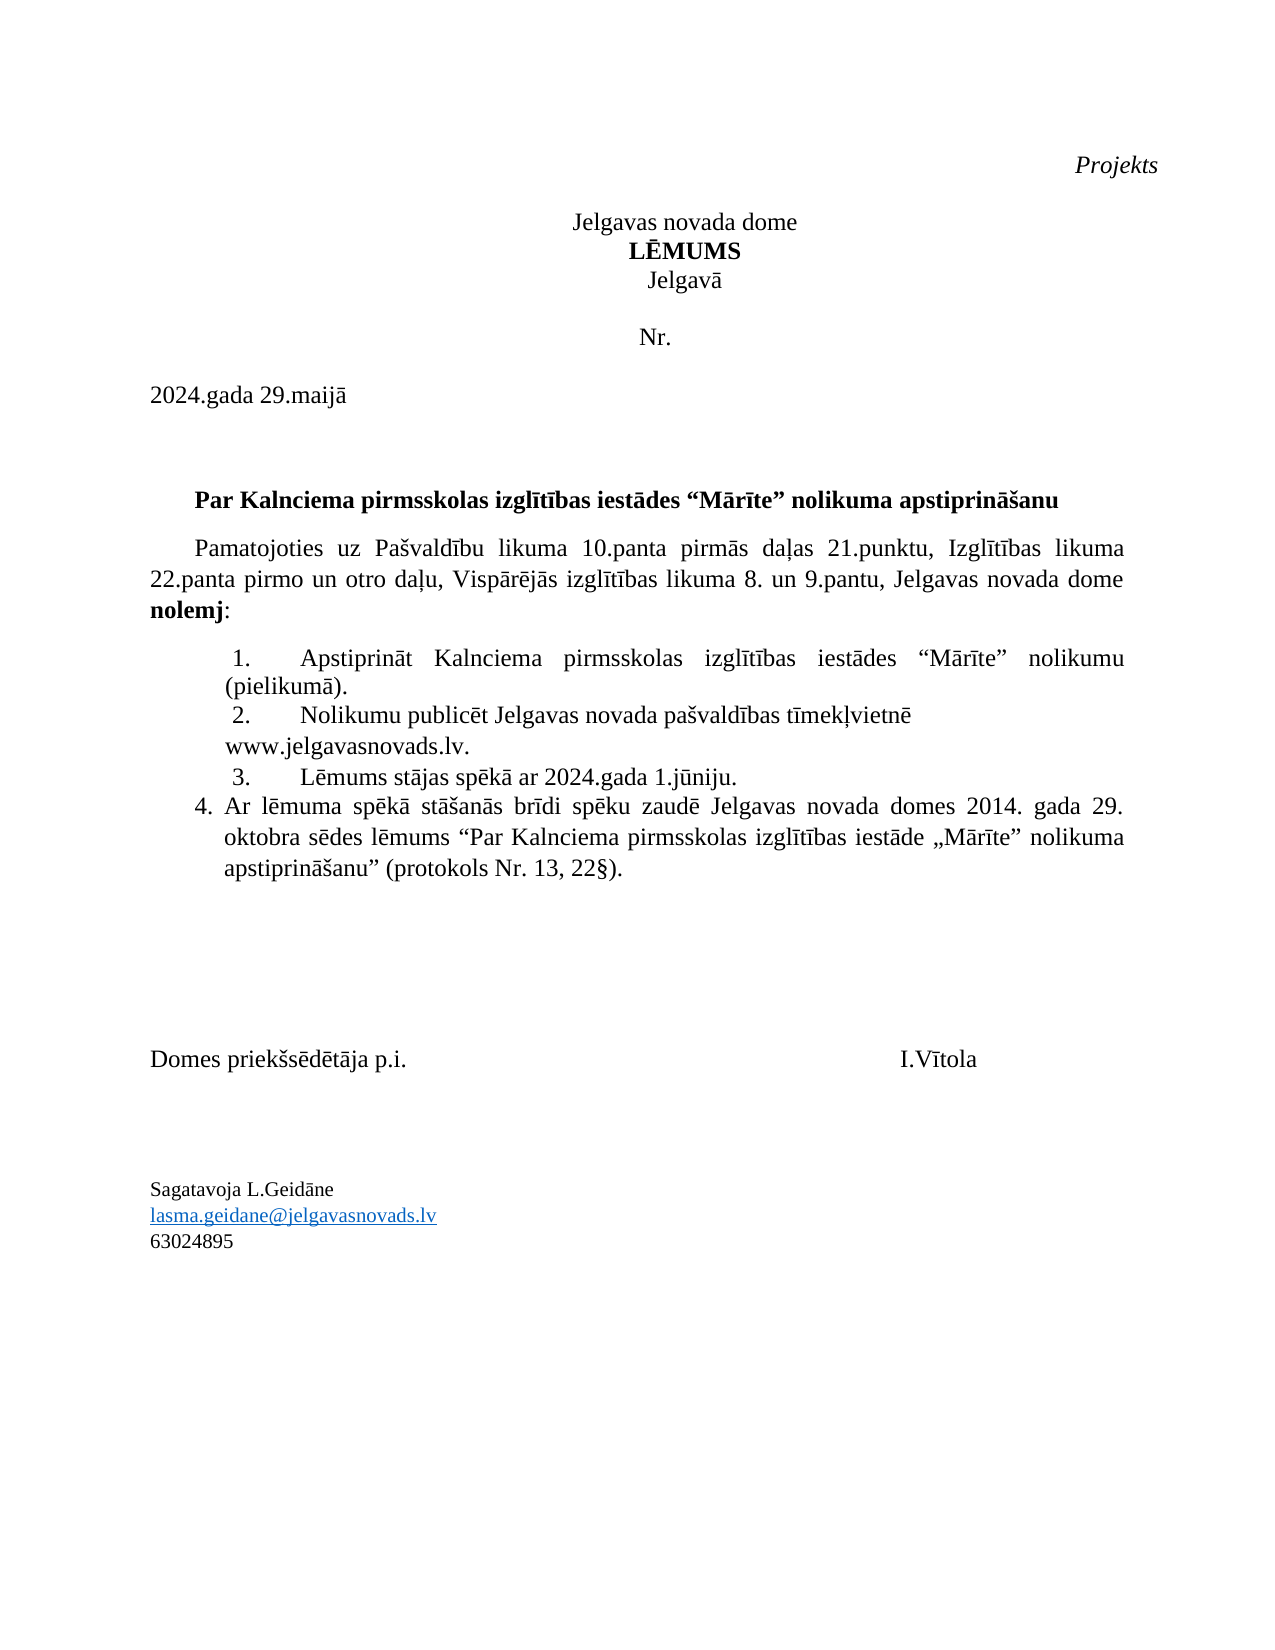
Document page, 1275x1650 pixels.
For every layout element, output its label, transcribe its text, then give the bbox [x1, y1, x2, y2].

text 2024.gada 29.maijā [150, 380, 1161, 409]
list Ar lēmuma spēkā stāšanās brīdi spēku zaudē Jelgavas novada domes 2014. gada 29. oktobra sēdes lēmums “Par Kalnciema pirmsskolas izglītības iestāde „Mārīte” nolikuma apstiprināšanu” (protokols Nr. 13, 22§). [194, 791, 1125, 882]
text Nr. [150, 322, 1161, 351]
text Domes priekšsēdētāja p.i. I.Vītola [150, 1044, 1125, 1073]
list Apstiprināt Kalnciema pirmsskolas izglītības iestādes “Mārīte” nolikumu (pielikumā). [225, 643, 1125, 700]
text Projekts [150, 150, 1161, 179]
text LĒMUMS [150, 236, 1161, 265]
text Jelgavas novada dome [150, 207, 1161, 236]
list Nolikumu publicēt Jelgavas novada pašvaldības tīmekļvietnē www.jelgavasnovads.lv. [225, 700, 1125, 760]
text Jelgavā [150, 265, 1161, 294]
text Par Kalnciema pirmsskolas izglītības iestādes “Mārīte” nolikuma apstiprināšanu [150, 485, 1125, 514]
list Lēmums stājas spēkā ar 2024.gada 1.jūniju. [225, 762, 1125, 791]
text Pamatojoties uz Pašvaldību likuma 10.panta pirmās daļas 21.punktu, Izglītības likuma 22.panta pirmo un otro daļu, Vispārējās izglītības likuma 8. un 9.pantu, Jelgavas novada dome nolemj: [150, 533, 1125, 624]
text Sagatavoja L.Geidāne lasma.geidane@jelgavasnovads.lv 63024895 [150, 1177, 1125, 1253]
